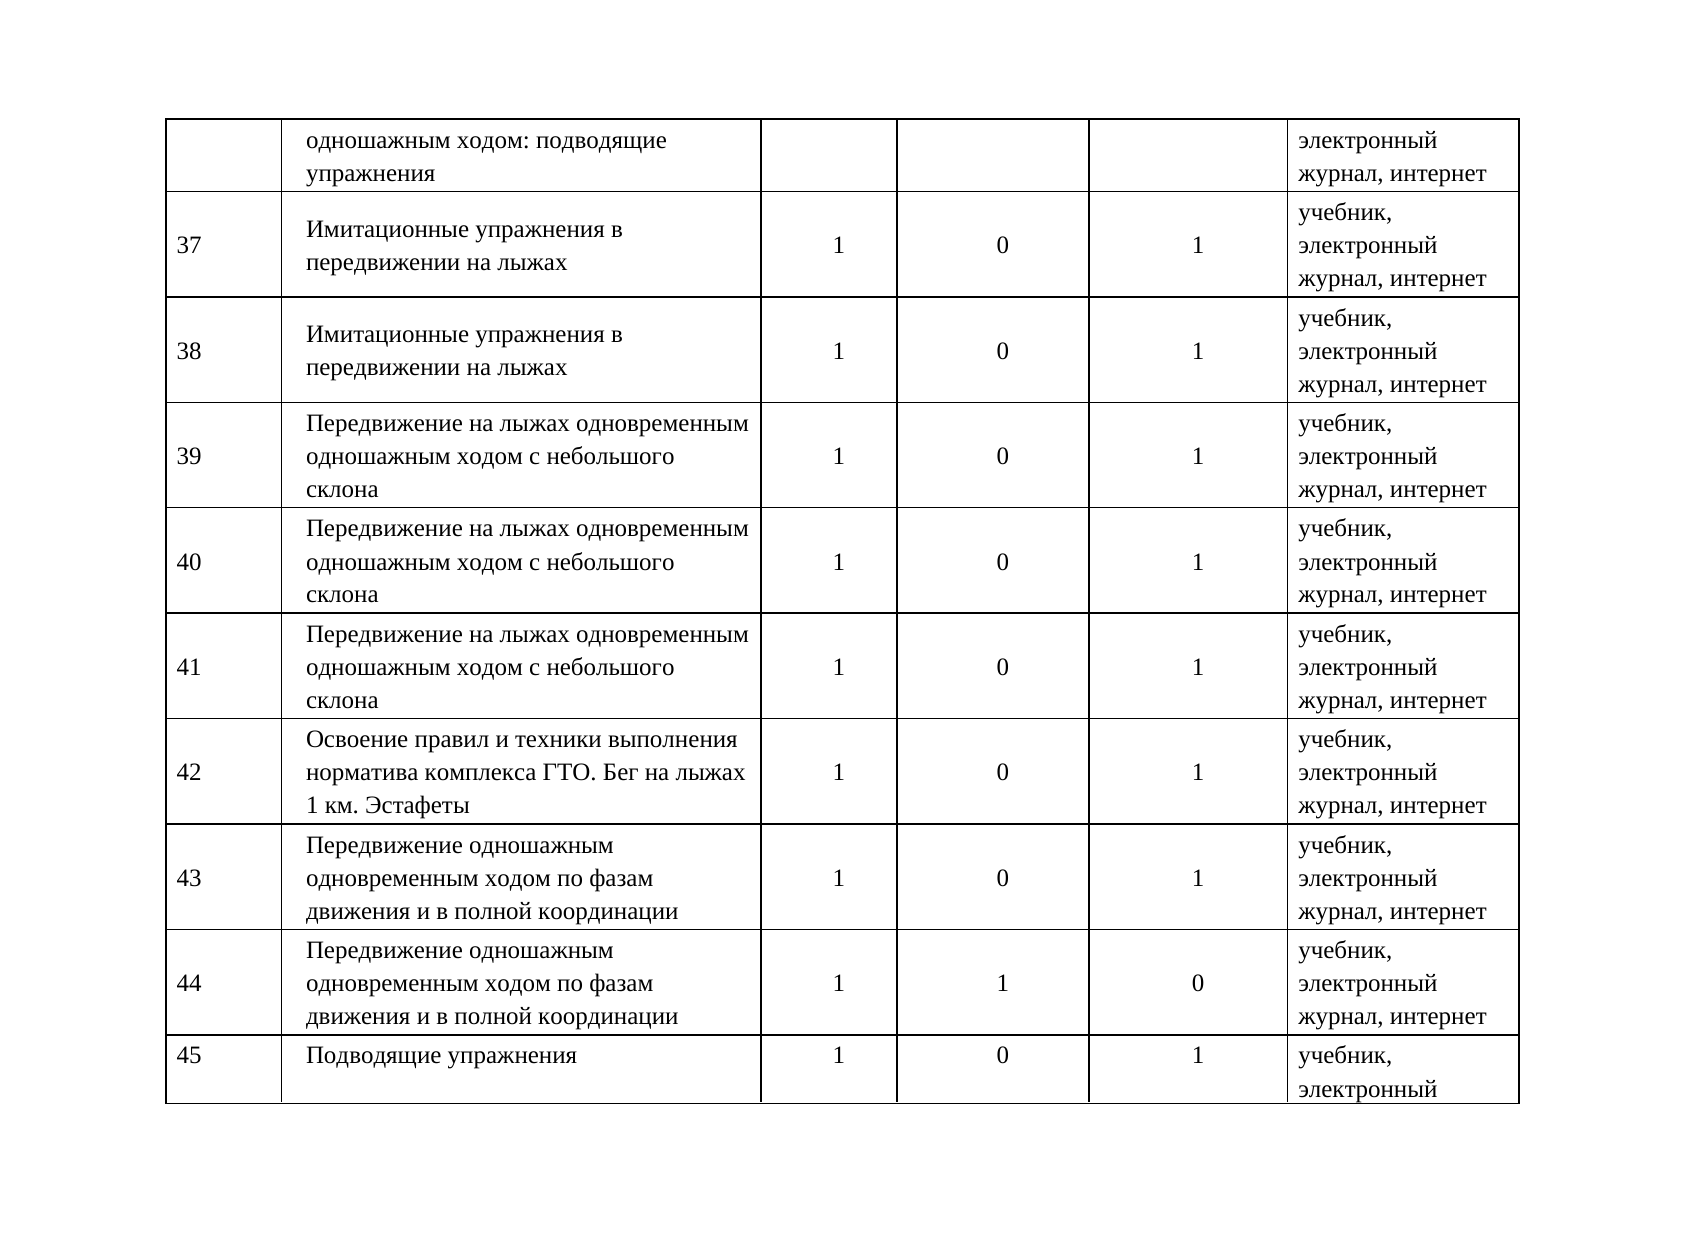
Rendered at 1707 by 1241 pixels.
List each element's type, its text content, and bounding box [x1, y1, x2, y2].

table_cell 45 [167, 1036, 281, 1102]
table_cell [282, 1036, 760, 1102]
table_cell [1288, 1036, 1518, 1102]
table_cell Освоение правил и техники выполнения норматива комплекса ГТО. Бег на лыжах 1 км. Эстафеты [282, 719, 760, 823]
table_cell 1 [762, 1036, 896, 1102]
table_cell 0 [898, 719, 1088, 823]
table_cell 1 [898, 930, 1088, 1034]
table_cell учебник, электронный журнал, интернет [1288, 614, 1518, 718]
table_cell 0 [898, 825, 1088, 928]
table_cell учебник, электронный журнал, интернет [1288, 825, 1518, 928]
table_cell 1 [1090, 1036, 1287, 1102]
table_cell 1 [1090, 719, 1287, 823]
table_cell Передвижение на лыжах одновременным одношажным ходом с небольшого склона [282, 403, 760, 507]
table_cell Имитационные упражнения в передвижении на лыжах [282, 298, 760, 401]
table_cell 0 [898, 403, 1088, 507]
table_cell 36 [167, 120, 281, 191]
table_cell 42 [167, 719, 281, 823]
table_cell 1 [762, 719, 896, 823]
table_cell 1 [1090, 298, 1287, 401]
table_cell 1 [1090, 403, 1287, 507]
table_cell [282, 120, 760, 191]
table_cell 38 [167, 298, 281, 401]
table_cell 37 [167, 192, 281, 296]
table_cell учебник, электронный журнал, интернет [1288, 298, 1518, 401]
table_cell учебник, электронный журнал, интернет [1288, 930, 1518, 1034]
table_cell 44 [167, 930, 281, 1034]
table_cell 0 [1090, 930, 1287, 1034]
table_cell Имитационные упражнения в передвижении на лыжах [282, 192, 760, 296]
table_cell 0 [898, 298, 1088, 401]
table_cell учебник, электронный журнал, интернет [1288, 508, 1518, 612]
table_cell учебник, электронный журнал, интернет [1288, 719, 1518, 823]
table_cell 1 [762, 298, 896, 401]
table_cell 1 [1090, 508, 1287, 612]
table_cell 1 [1090, 825, 1287, 928]
table_cell 0 [898, 1036, 1088, 1102]
table_cell 1 [762, 930, 896, 1034]
table_cell 41 [167, 614, 281, 718]
table_cell учебник, электронный журнал, интернет [1288, 403, 1518, 507]
table_cell 1 [762, 120, 896, 191]
table_cell 1 [1090, 120, 1287, 191]
table_cell 40 [167, 508, 281, 612]
table_cell Передвижение на лыжах одновременным одношажным ходом с небольшого склона [282, 614, 760, 718]
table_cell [1288, 120, 1518, 191]
table_cell 1 [1090, 192, 1287, 296]
table_cell 1 [762, 825, 896, 928]
table_cell 0 [898, 614, 1088, 718]
table_cell 1 [762, 508, 896, 612]
table_cell Передвижение одношажным одновременным ходом по фазам движения и в полной координации [282, 930, 760, 1034]
table_cell 0 [898, 508, 1088, 612]
table_cell Передвижение на лыжах одновременным одношажным ходом с небольшого склона [282, 508, 760, 612]
table_cell 1 [762, 192, 896, 296]
table_cell 0 [898, 192, 1088, 296]
table_cell Передвижение одношажным одновременным ходом по фазам движения и в полной координации [282, 825, 760, 928]
table_cell 1 [762, 614, 896, 718]
table_cell 43 [167, 825, 281, 928]
table_cell 0 [898, 120, 1088, 191]
table_cell учебник, электронный журнал, интернет [1288, 192, 1518, 296]
table_cell 39 [167, 403, 281, 507]
table_cell 1 [1090, 614, 1287, 718]
table_cell 1 [762, 403, 896, 507]
